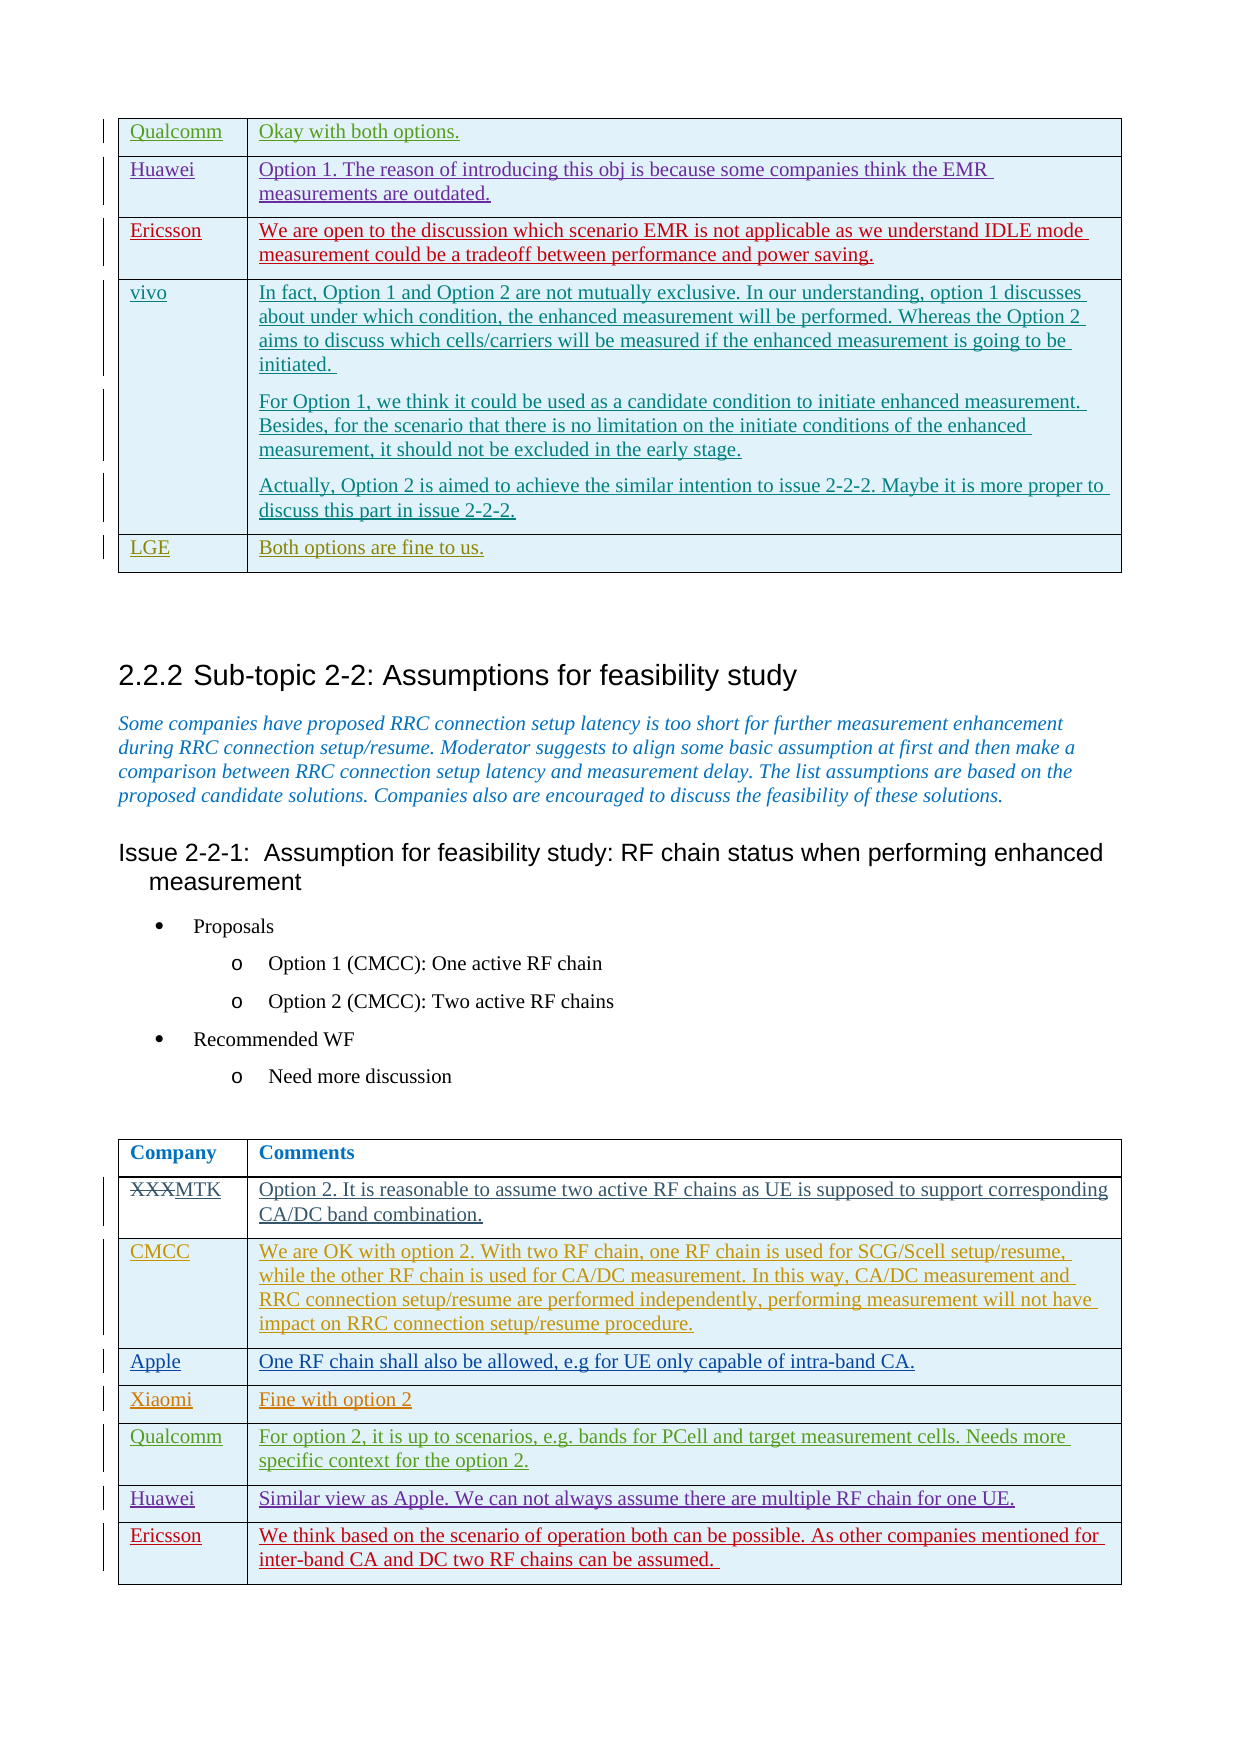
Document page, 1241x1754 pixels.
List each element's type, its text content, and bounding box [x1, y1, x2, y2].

table_header Comments [248, 1140, 1121, 1176]
table_header Company [119, 1140, 247, 1176]
table_cell [248, 1178, 1121, 1238]
list Option 1 (CMCC): One active RF chain [231, 951, 1122, 977]
table_cell [119, 1178, 247, 1238]
subtitle Sub-topic 2-2: Assumptions for feasibility study [118, 658, 1122, 692]
text Some companies have proposed RRC connection setup latency is too short for further measurement enhancement during RRC connection setup/resume. Moderator suggests to align some basic assumption at first and then make a comparison between RRC connection setup latency and measurement delay. The list assumptions are based on the proposed candidate solutions. Companies also are encouraged to discuss the feasibility of these solutions. [118, 711, 1122, 807]
list Proposals [156, 914, 1122, 938]
list Recommended WF [156, 1027, 1122, 1051]
list Need more discussion [231, 1064, 1122, 1090]
subtitle Issue 2-2-1: Assumption for feasibility study: RF chain status when performing enhanced measurement [118, 838, 1122, 896]
list Option 2 (CMCC): Two active RF chains [231, 989, 1122, 1015]
